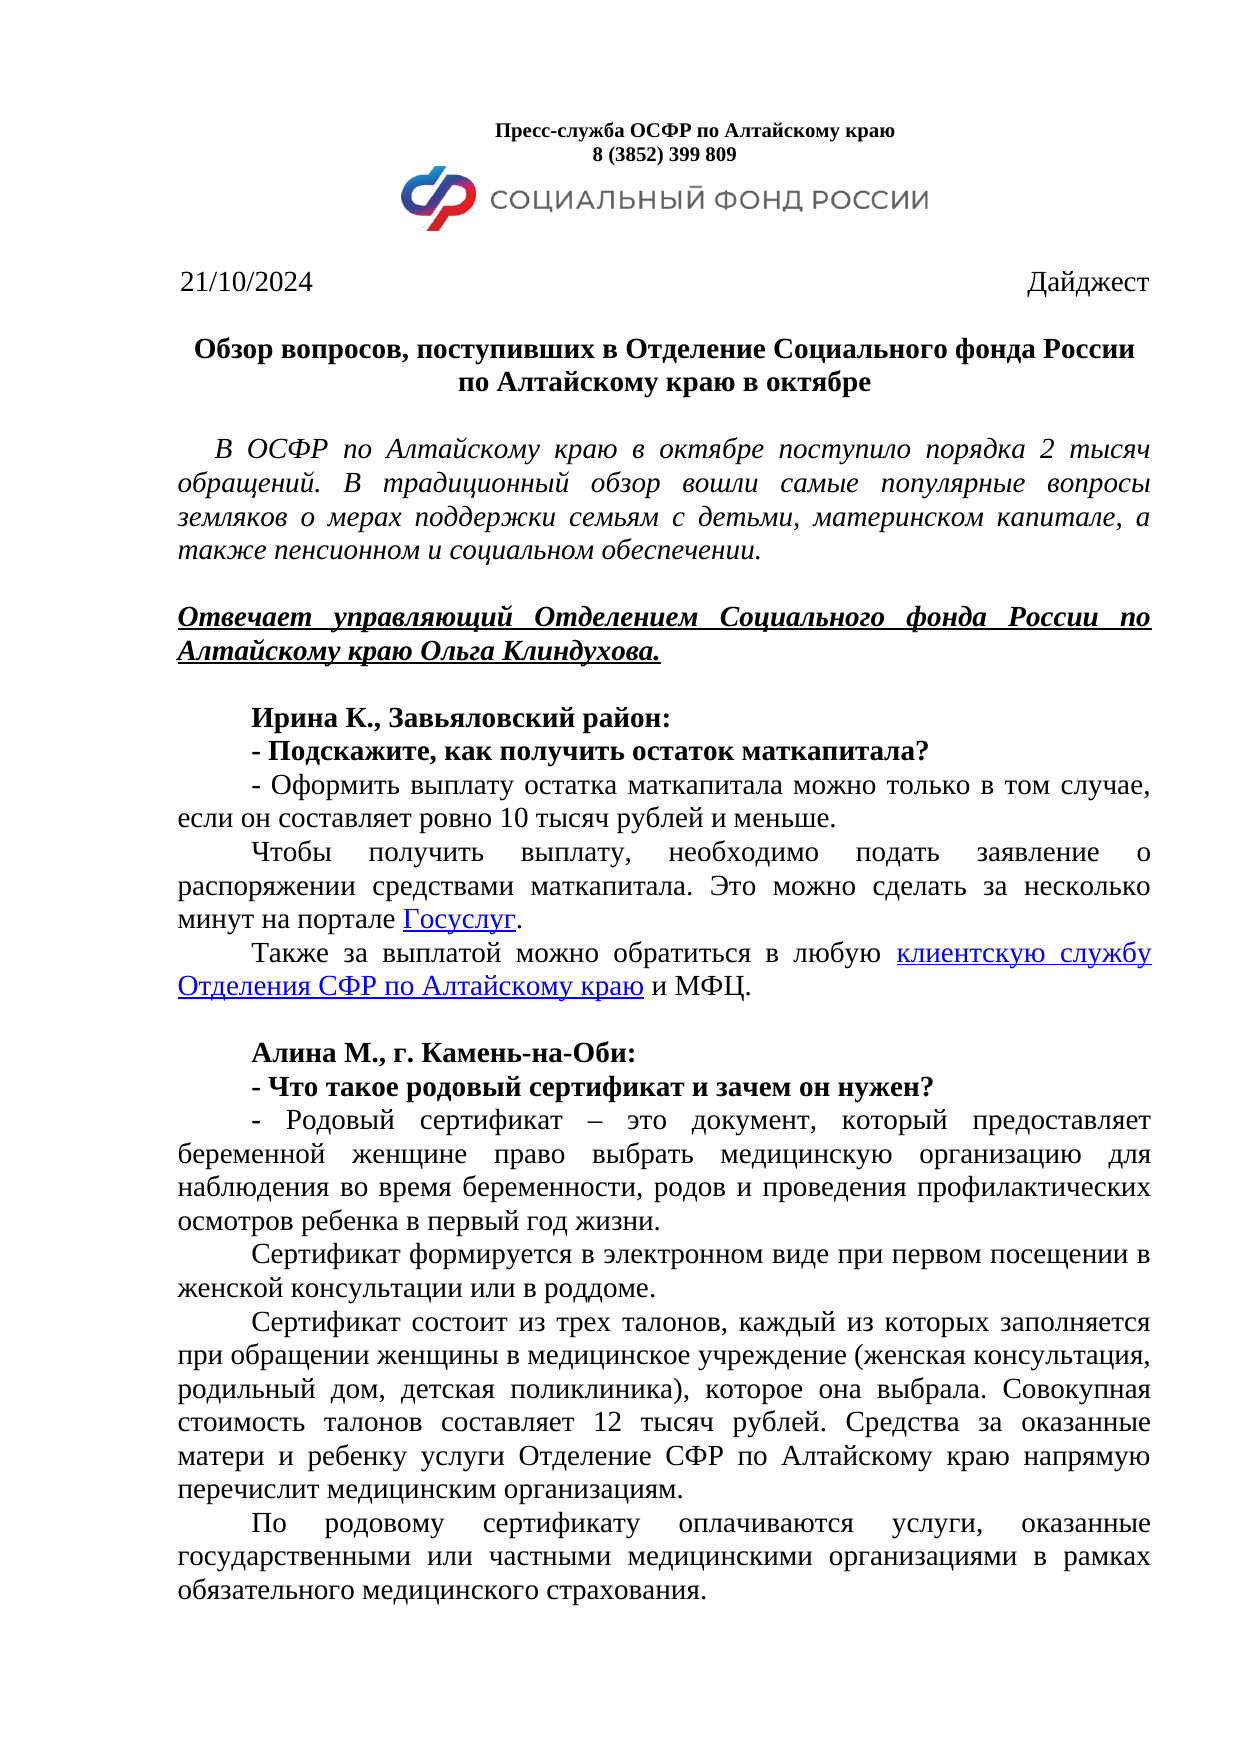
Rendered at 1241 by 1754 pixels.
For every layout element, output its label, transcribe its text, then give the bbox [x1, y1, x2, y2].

text - Оформить выплату остатка маткапитала можно только в том случае, если он составляет ровно 10 тысяч рублей и меньше. [177, 767, 1152, 834]
text Пресс-служба ОСФР по Алтайскому краю [177, 118, 1152, 142]
text Алина М., г. Камень-на-Оби: [177, 1035, 1152, 1069]
text 8 (3852) 399 809 [177, 142, 1152, 166]
text Ирина К., Завьяловский район: [177, 700, 1152, 733]
text По родовому сертификату оплачиваются услуги, оказанные государственными или частными медицинскими организациями в рамках обязательного медицинского страхования. [177, 1505, 1152, 1606]
list Обзор вопросов, поступивших в Отделение Социального фонда России по Алтайскому краю в октябре [177, 331, 1152, 398]
text Сертификат формируется в электронном виде при первом посещении в женской консультации или в роддоме. [177, 1237, 1152, 1304]
text Чтобы получить выплату, необходимо подать заявление о распоряжении средствами маткапитала. Это можно сделать за несколько минут на портале Госуслуг. [177, 834, 1152, 935]
list В ОСФР по Алтайскому краю в октябре поступило порядка 2 тысяч обращений. В традиционный обзор вошли самые популярные вопросы земляков о мерах поддержки семьям с детьми, материнском капитале, а также пенсионном и социальном обеспечении. [177, 432, 1152, 566]
text Также за выплатой можно обратиться в любую клиентскую службу Отделения СФР по Алтайскому краю и МФЦ. [177, 935, 1152, 1002]
text - Что такое родовый сертификат и зачем он нужен? [177, 1069, 1152, 1102]
list Отвечает управляющий Отделением Социального фонда России по Алтайскому краю Ольга Клиндухова. [177, 599, 1152, 628]
text - Родовый сертификат – это документ, который предоставляет беременной женщине право выбрать медицинскую организацию для наблюдения во время беременности, родов и проведения профилактических осмотров ребенка в первый год жизни. [177, 1102, 1152, 1237]
text Сертификат состоит из трех талонов, каждый из которых заполняется при обращении женщины в медицинское учреждение (женская консультация, родильный дом, детская поликлиника), которое она выбрала. Совокупная стоимость талонов составляет 12 тысяч рублей. Средства за оказанные матери и ребенку услуги Отделение СФР по Алтайскому краю напрямую перечислит медицинским организациям. [177, 1304, 1152, 1505]
text - Подскажите, как получить остаток маткапитала? [177, 733, 1152, 767]
picture [401, 166, 928, 231]
list Отвечает управляющий Отделением Социального фонда России по Алтайскому краю Ольга Клиндухова. [177, 629, 1152, 666]
text 21/10/2024 Дайджест [177, 264, 1152, 297]
